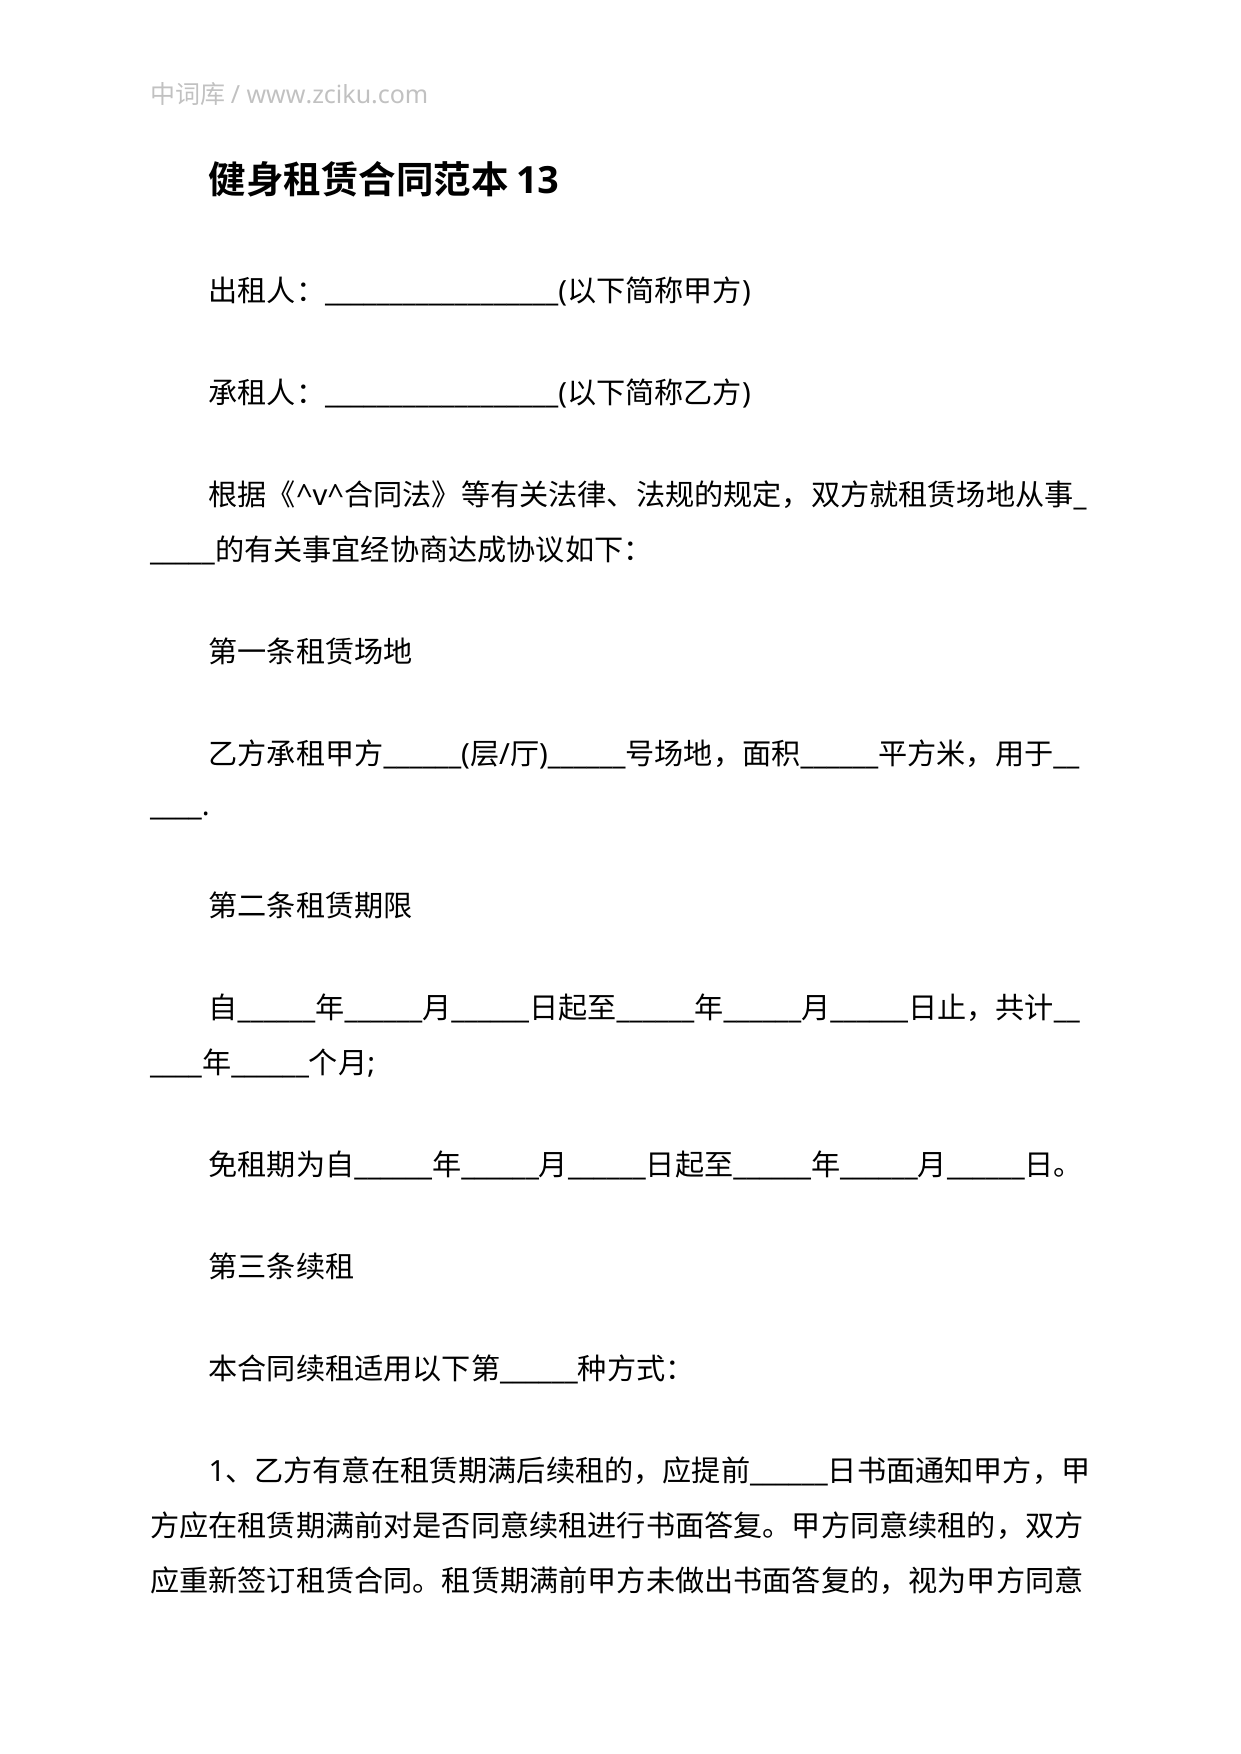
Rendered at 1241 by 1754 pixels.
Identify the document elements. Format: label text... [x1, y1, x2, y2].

text 出租人：__________________(以下简称甲方) [150, 268, 1090, 310]
text 乙方承租甲方______(层/厅)______号场地，面积______平方米，用于______. [150, 730, 1090, 824]
text 本合同续租适用以下第______种方式： [150, 1346, 1090, 1388]
text 自______年______月______日起至______年______月______日止，共计______年______个月; [150, 985, 1090, 1082]
text 承租人：__________________(以下简称乙方) [150, 369, 1090, 412]
text 根据《^v^合同法》等有关法律、法规的规定，双方就租赁场地从事______的有关事宜经协商达成协议如下： [150, 472, 1090, 569]
text 第三条续租 [150, 1244, 1090, 1286]
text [150, 1447, 1090, 1600]
text 第二条租赁期限 [150, 883, 1090, 925]
text 健身租赁合同范本13 [150, 150, 1090, 204]
text 免租期为自______年______月______日起至______年______月______日。 [150, 1142, 1090, 1184]
text 第一条租赁场地 [150, 628, 1090, 671]
